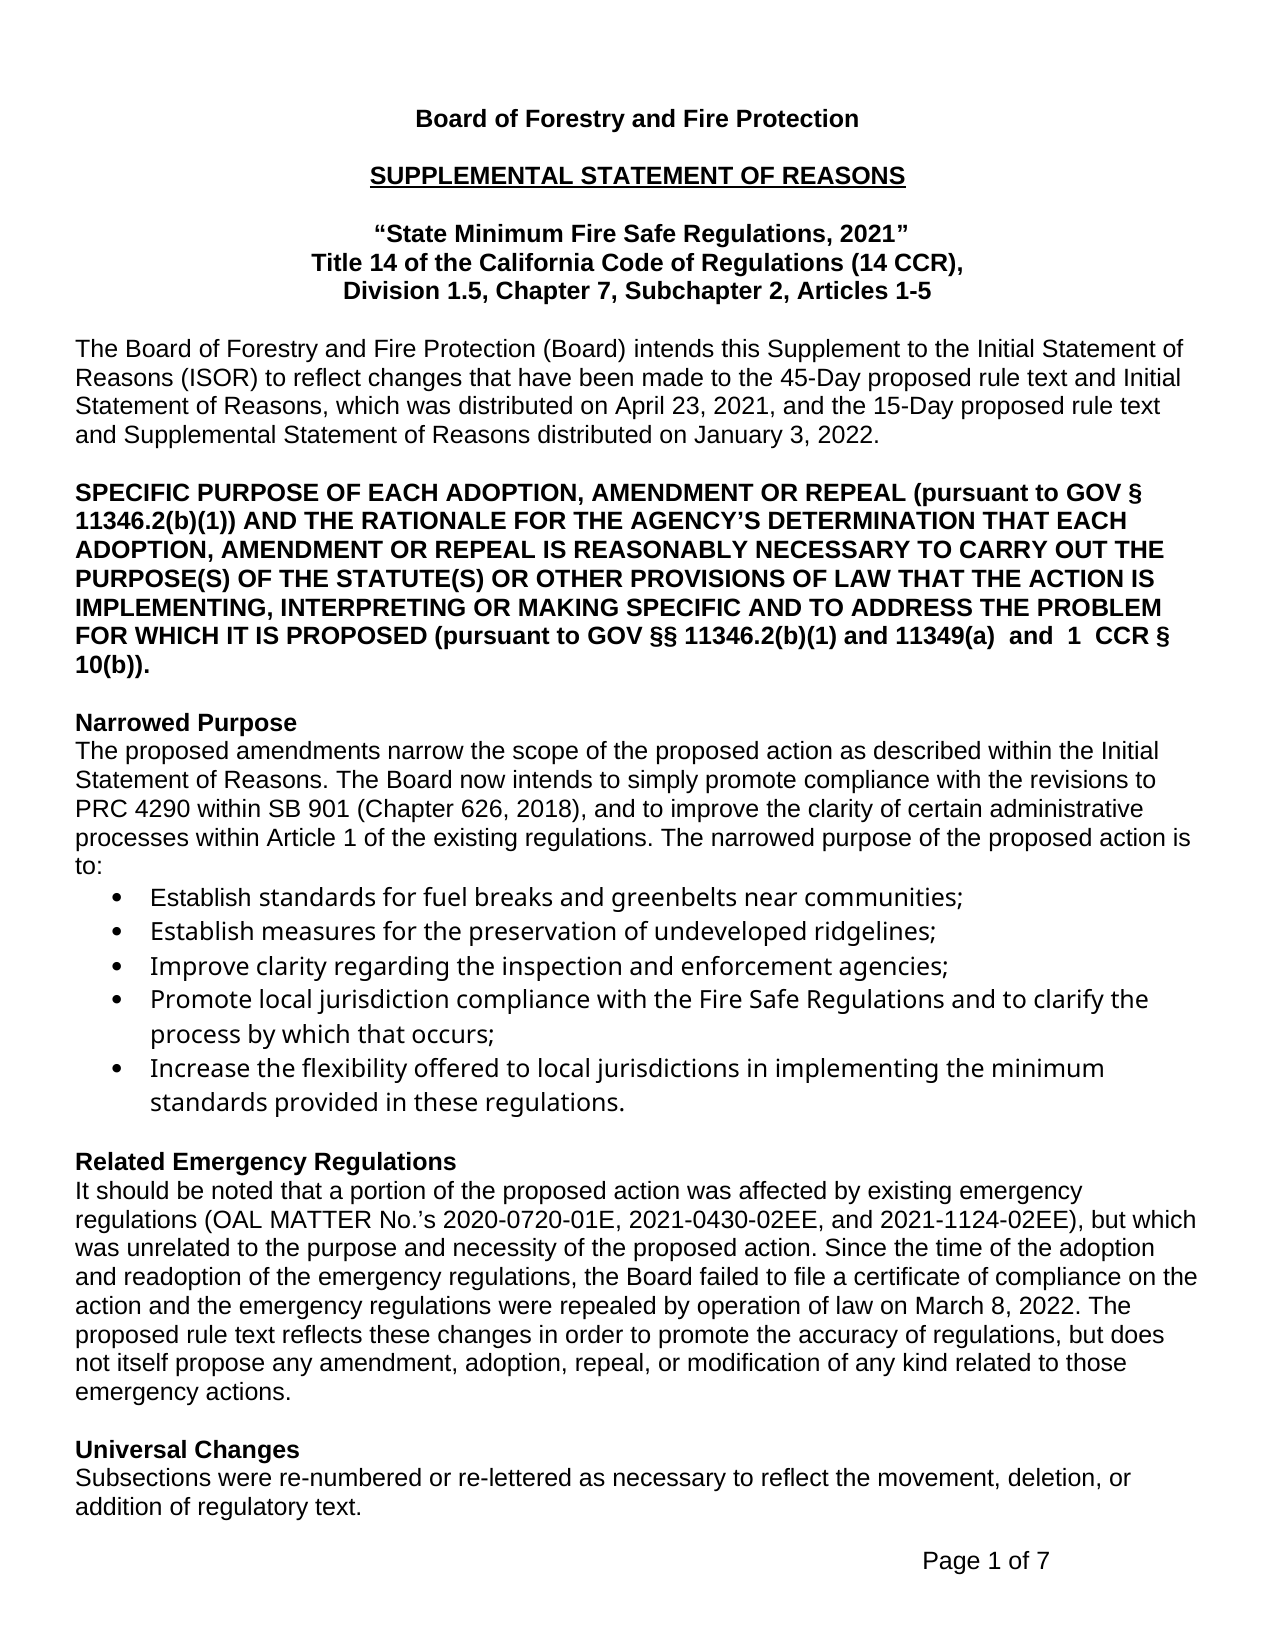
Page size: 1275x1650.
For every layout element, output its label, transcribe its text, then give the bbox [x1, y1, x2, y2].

text It should be noted that a portion of the proposed action was affected by existing emergency regulations (OAL MATTER No.’s 2020-0720-01E, 2021-0430-02EE, and 2021-1124-02EE), but which was unrelated to the purpose and necessity of the proposed action. Since the time of the adoption and readoption of the emergency regulations, the Board failed to file a certificate of compliance on the action and the emergency regulations were repealed by operation of law on March 8, 2022. The proposed rule text reflects these changes in order to promote the accuracy of regulations, but does not itself propose any amendment, adoption, repeal, or modification of any kind related to those emergency actions. [75, 1176, 1200, 1406]
list Improve clarity regarding the inspection and enforcement agencies; [112, 948, 1200, 982]
text Narrowed Purpose [75, 707, 1200, 736]
subtitle Title 14 of the California Code of Regulations (14 CCR), [75, 247, 1200, 276]
text Board of Forestry and Fire Protection [75, 104, 1200, 132]
text Division 1.5, Chapter 7, Subchapter 2, Articles 1-5 [75, 276, 1200, 305]
text Related Emergency Regulations [75, 1147, 1200, 1176]
subtitle SPECIFIC PURPOSE OF EACH ADOPTION, AMENDMENT OR REPEAL (pursuant to GOV § 11346.2(b)(1)) AND THE RATIONALE FOR THE AGENCY’S DETERMINATION THAT EACH ADOPTION, AMENDMENT OR REPEAL IS REASONABLY NECESSARY TO CARRY OUT THE PURPOSE(S) OF THE STATUTE(S) OR OTHER PROVISIONS OF LAW THAT THE ACTION IS IMPLEMENTING, INTERPRETING OR MAKING SPECIFIC AND TO ADDRESS THE PROBLEM FOR WHICH IT IS PROPOSED (pursuant to GOV §§ 11346.2(b)(1) and 11349(a) and 1 CCR § 10(b)). [75, 477, 1200, 679]
list Promote local jurisdiction compliance with the Fire Safe Regulations and to clarify the process by which that occurs; [112, 982, 1200, 1050]
text The Board of Forestry and Fire Protection (Board) intends this Supplement to the Initial Statement of Reasons (ISOR) to reflect changes that have been made to the 45-Day proposed rule text and Initial Statement of Reasons, which was distributed on April 23, 2021, and the 15-Day proposed rule text and Supplemental Statement of Reasons distributed on January 3, 2022. [75, 334, 1200, 449]
text Subsections were re-numbered or re-lettered as necessary to reflect the movement, deletion, or addition of regulatory text. [75, 1463, 1200, 1521]
subtitle “State Minimum Fire Safe Regulations, 2021” [75, 219, 1200, 247]
list Increase the flexibility offered to local jurisdictions in implementing the minimum standards provided in these regulations. [112, 1050, 1200, 1118]
title SUPPLEMENTAL STATEMENT OF REASONS [75, 161, 1200, 190]
subtitle Universal Changes [75, 1435, 1200, 1463]
text The proposed amendments narrow the scope of the proposed action as described within the Initial Statement of Reasons. The Board now intends to simply promote compliance with the revisions to PRC 4290 within SB 901 (Chapter 626, 2018), and to improve the clarity of certain administrative processes within Article 1 of the existing regulations. The narrowed purpose of the proposed action is to: [75, 736, 1200, 880]
list Establish measures for the preservation of undeveloped ridgelines; [112, 914, 1200, 948]
list Establish standards for fuel breaks and greenbelts near communities; [112, 880, 1200, 914]
